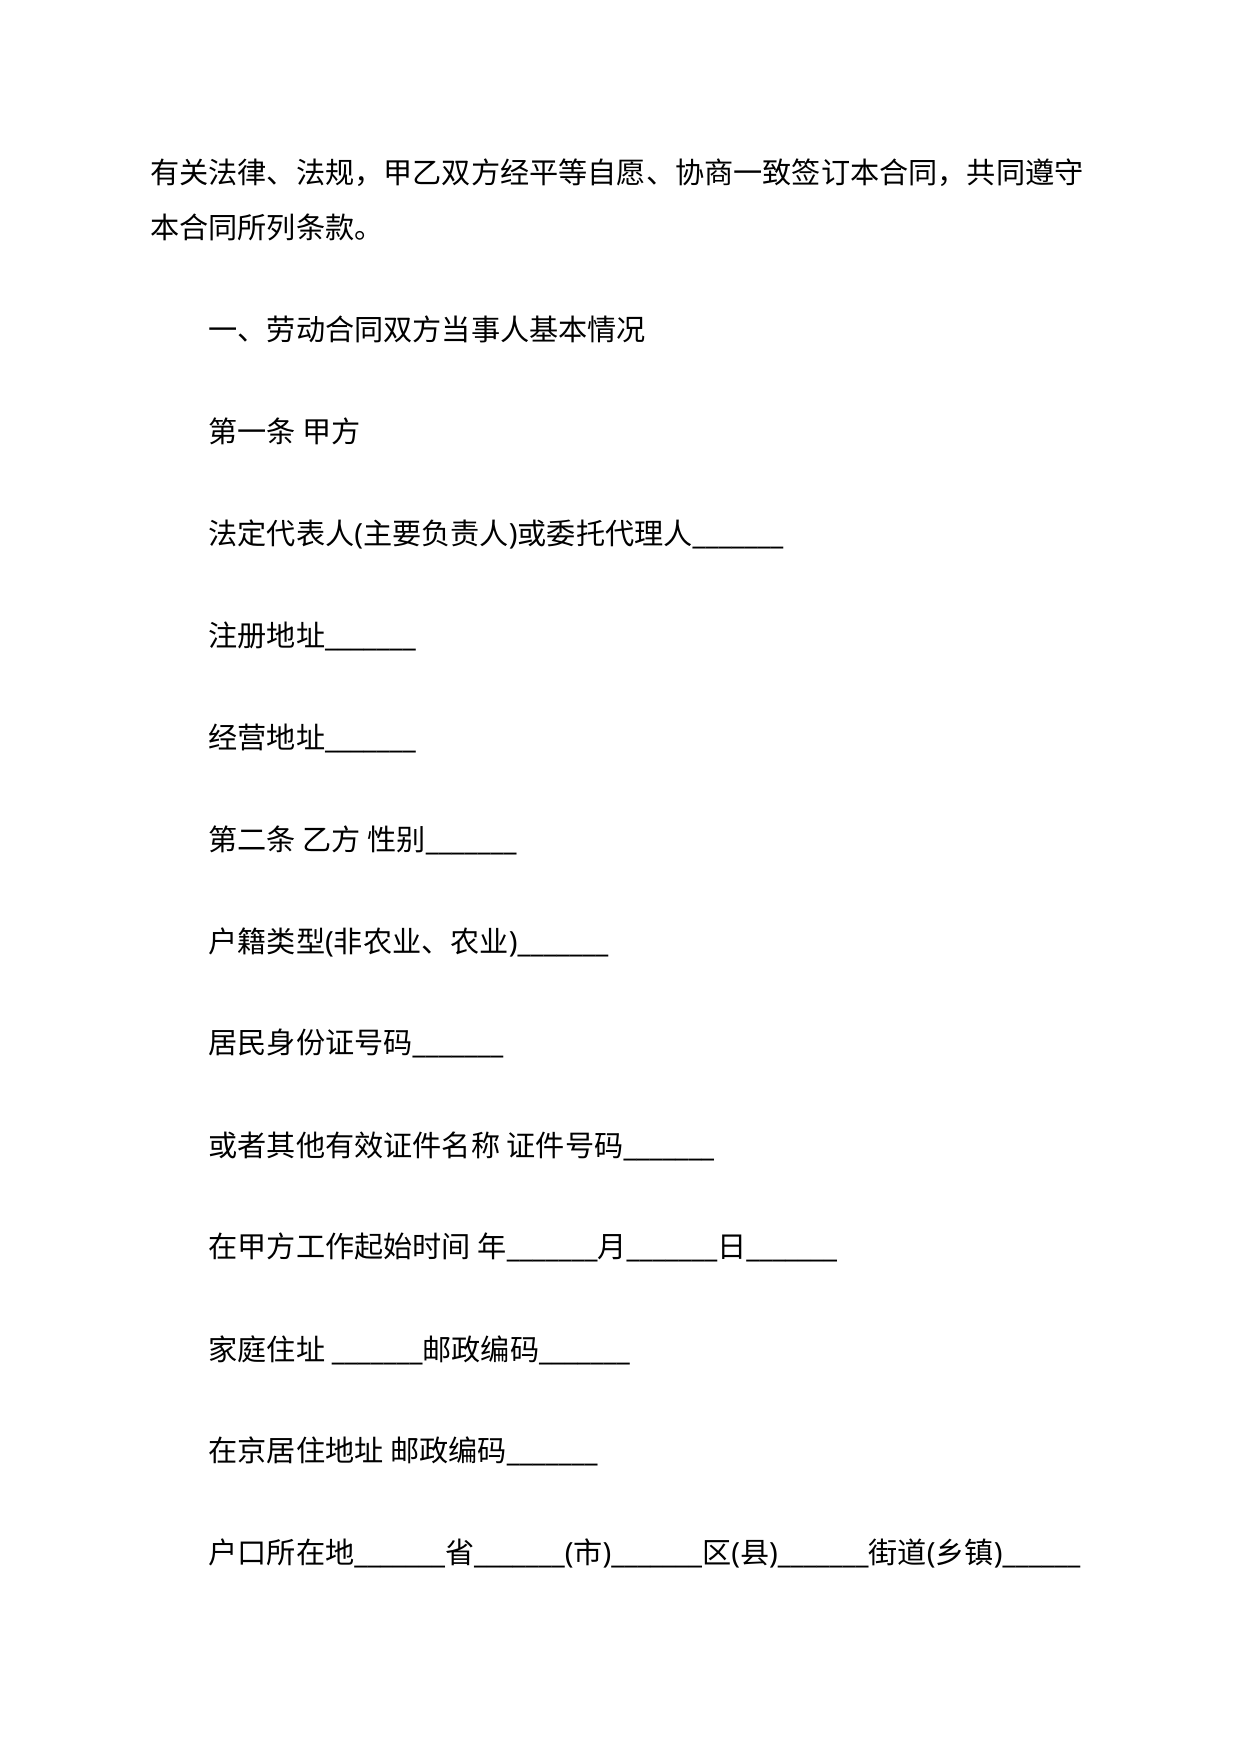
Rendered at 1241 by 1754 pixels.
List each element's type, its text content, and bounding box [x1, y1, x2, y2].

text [150, 150, 1090, 247]
text 一、劳动合同双方当事人基本情况 [150, 307, 1090, 349]
text 第一条 甲方 [150, 408, 1090, 451]
text 或者其他有效证件名称 证件号码_______ [150, 1122, 1090, 1164]
text 第二条 乙方 性别_______ [150, 816, 1090, 858]
text 户籍类型(非农业、农业)_______ [150, 918, 1090, 961]
text 居民身份证号码_______ [150, 1020, 1090, 1062]
text 在京居住地址 邮政编码_______ [150, 1428, 1090, 1470]
text 家庭住址 _______邮政编码_______ [150, 1326, 1090, 1368]
text 经营地址_______ [150, 714, 1090, 757]
text 在甲方工作起始时间 年_______月_______日_______ [150, 1224, 1090, 1266]
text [150, 1530, 1090, 1572]
text 法定代表人(主要负责人)或委托代理人_______ [150, 510, 1090, 553]
text 注册地址_______ [150, 612, 1090, 654]
